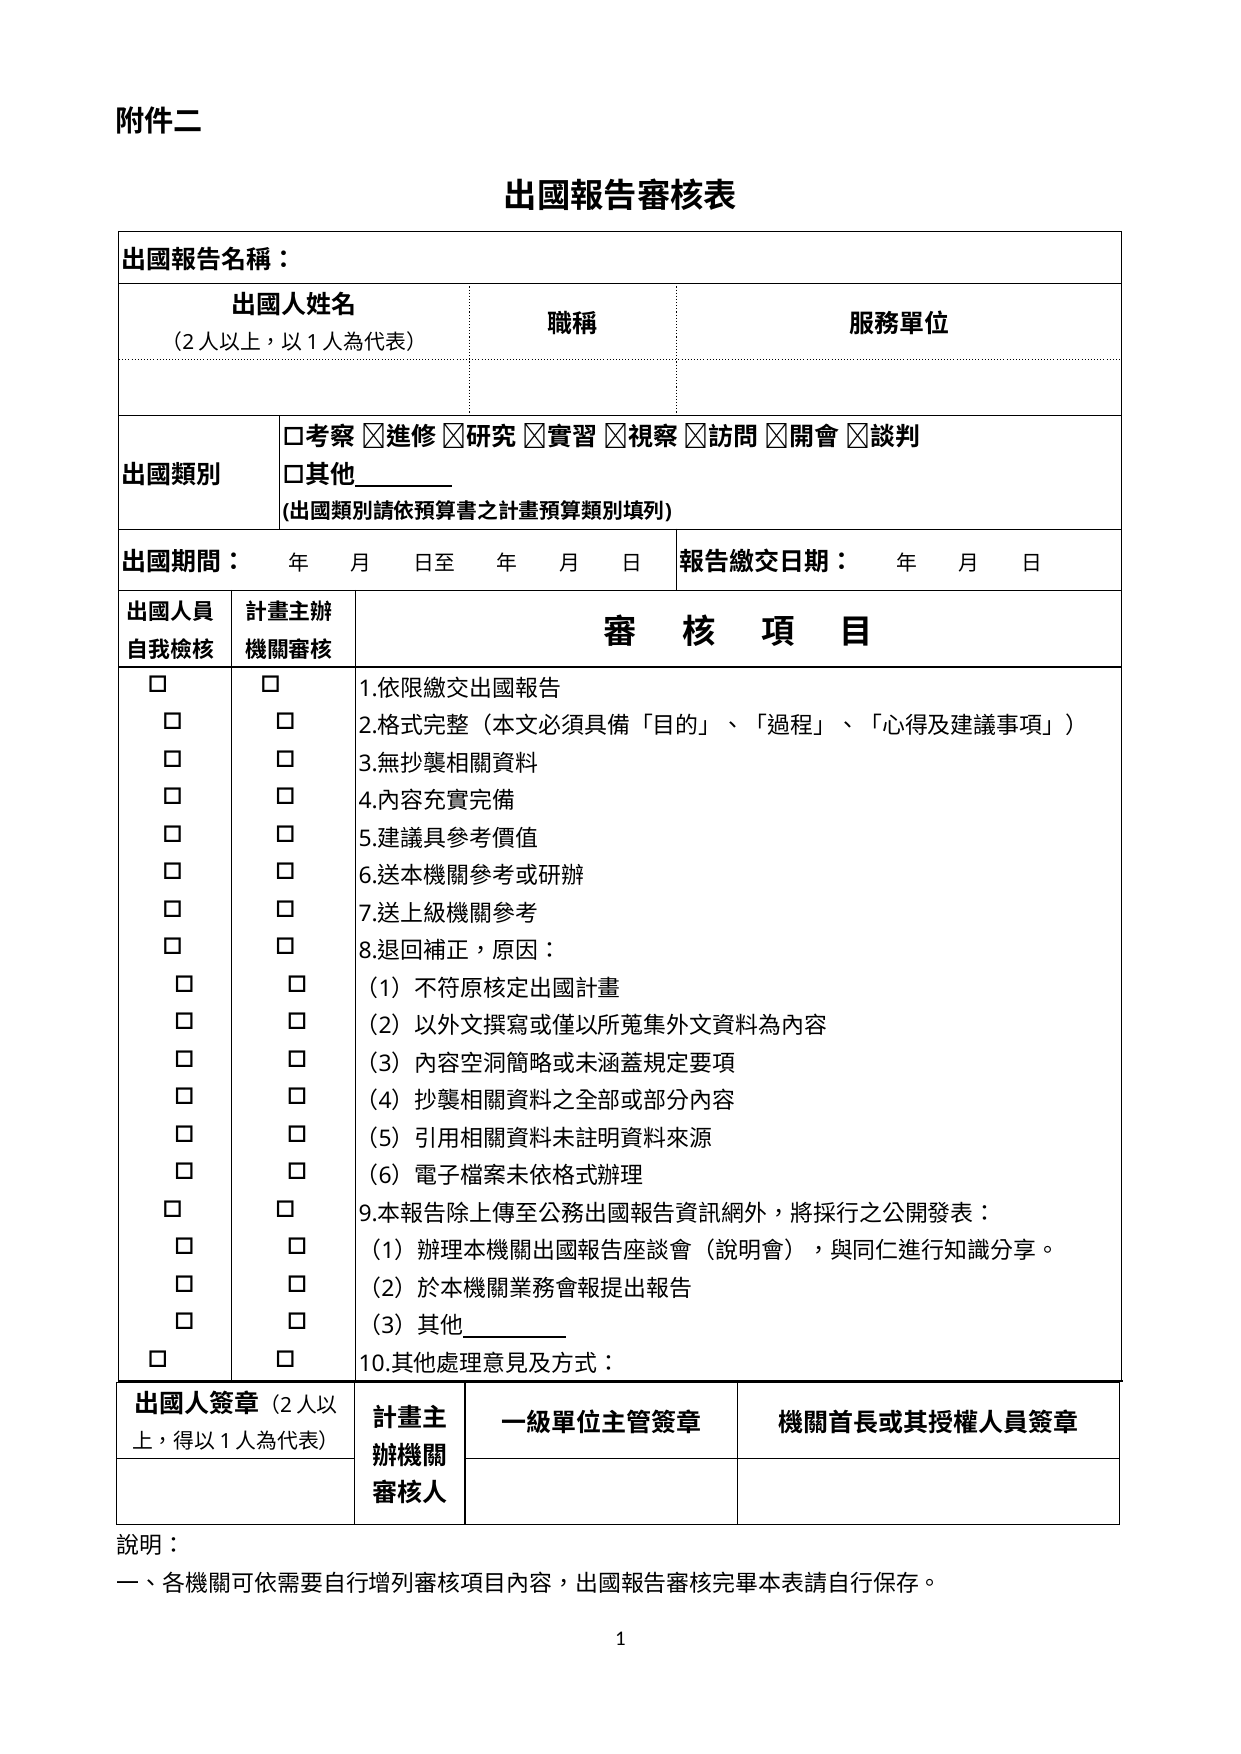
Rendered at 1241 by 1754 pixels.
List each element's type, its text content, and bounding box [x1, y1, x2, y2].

text 一、各機關可依需要自行增列審核項目內容，出國報告審核完畢本表請自行保存。 [117, 1562, 1110, 1600]
table_header 機關首長或其授權人員簽章 [738, 1383, 1119, 1458]
table_cell [676, 359, 1121, 415]
table_cell [738, 1459, 1119, 1524]
table_header 出國報告名稱： [119, 232, 1121, 283]
table_cell [119, 668, 231, 1380]
table_cell 1.依限繳交出國報告 2.格式完整（本文必須具備「目的」、「過程」、「心得及建議事項」） 3.無抄襲相關資料 4.內容充實完備 5.建議具參考價值 6.送本機關參考或研辦 7.送上級機關參考 8.退回補正，原因： （1）不符原核定出國計畫 （2）以外文撰寫或僅以所蒐集外文資料為內容 （3）內容空洞簡略或未涵蓋規定要項 （4）抄襲相關資料之全部或部分內容 （5）引用相關資料未註明資料來源 （6）電子檔案未依格式辦理 9.本報告除上傳至公務出國報告資訊網外，將採行之公開發表： （1）辦理本機關出國報告座談會（說明會），與同仁進行知識分享。 （2）於本機關業務會報提出報告 （3）其他 10.其他處理意見及方式： [356, 668, 1121, 1380]
table_cell [119, 359, 469, 415]
text 出國報告審核表 [130, 156, 1110, 231]
table_cell [466, 1459, 737, 1524]
table_cell 考察 進修 研究 實習 視察 訪問 開會 談判 其他 (出國類別請依預算書之計畫預算類別填列) [280, 416, 1121, 528]
table_cell [469, 359, 676, 415]
table_cell [232, 668, 355, 1380]
table_cell 出國類別 [119, 416, 279, 528]
table_cell 報告繳交日期： 年 月 日 [677, 530, 1121, 590]
table_cell 出國期間： 年 月 日至 年 月 日 [119, 530, 676, 590]
table_cell 出國人員自我檢核 [119, 591, 231, 666]
text 附件二 [115, 81, 1110, 156]
table_header 一級單位主管簽章 [466, 1383, 737, 1458]
text 說明： [117, 1525, 1110, 1562]
table_header 出國人簽章（2人以上，得以1人為代表） [117, 1383, 354, 1458]
table_cell 出國人姓名 （2人以上，以1人為代表） [119, 284, 469, 359]
table_cell 職稱 [469, 284, 676, 359]
table_cell 審 核 項 目 [356, 591, 1121, 666]
table_header 計畫主辦機關 審核人 [355, 1383, 464, 1524]
table_cell 計畫主辦機關審核 [232, 591, 355, 666]
table_cell [117, 1459, 354, 1524]
table_cell 服務單位 [676, 284, 1121, 359]
